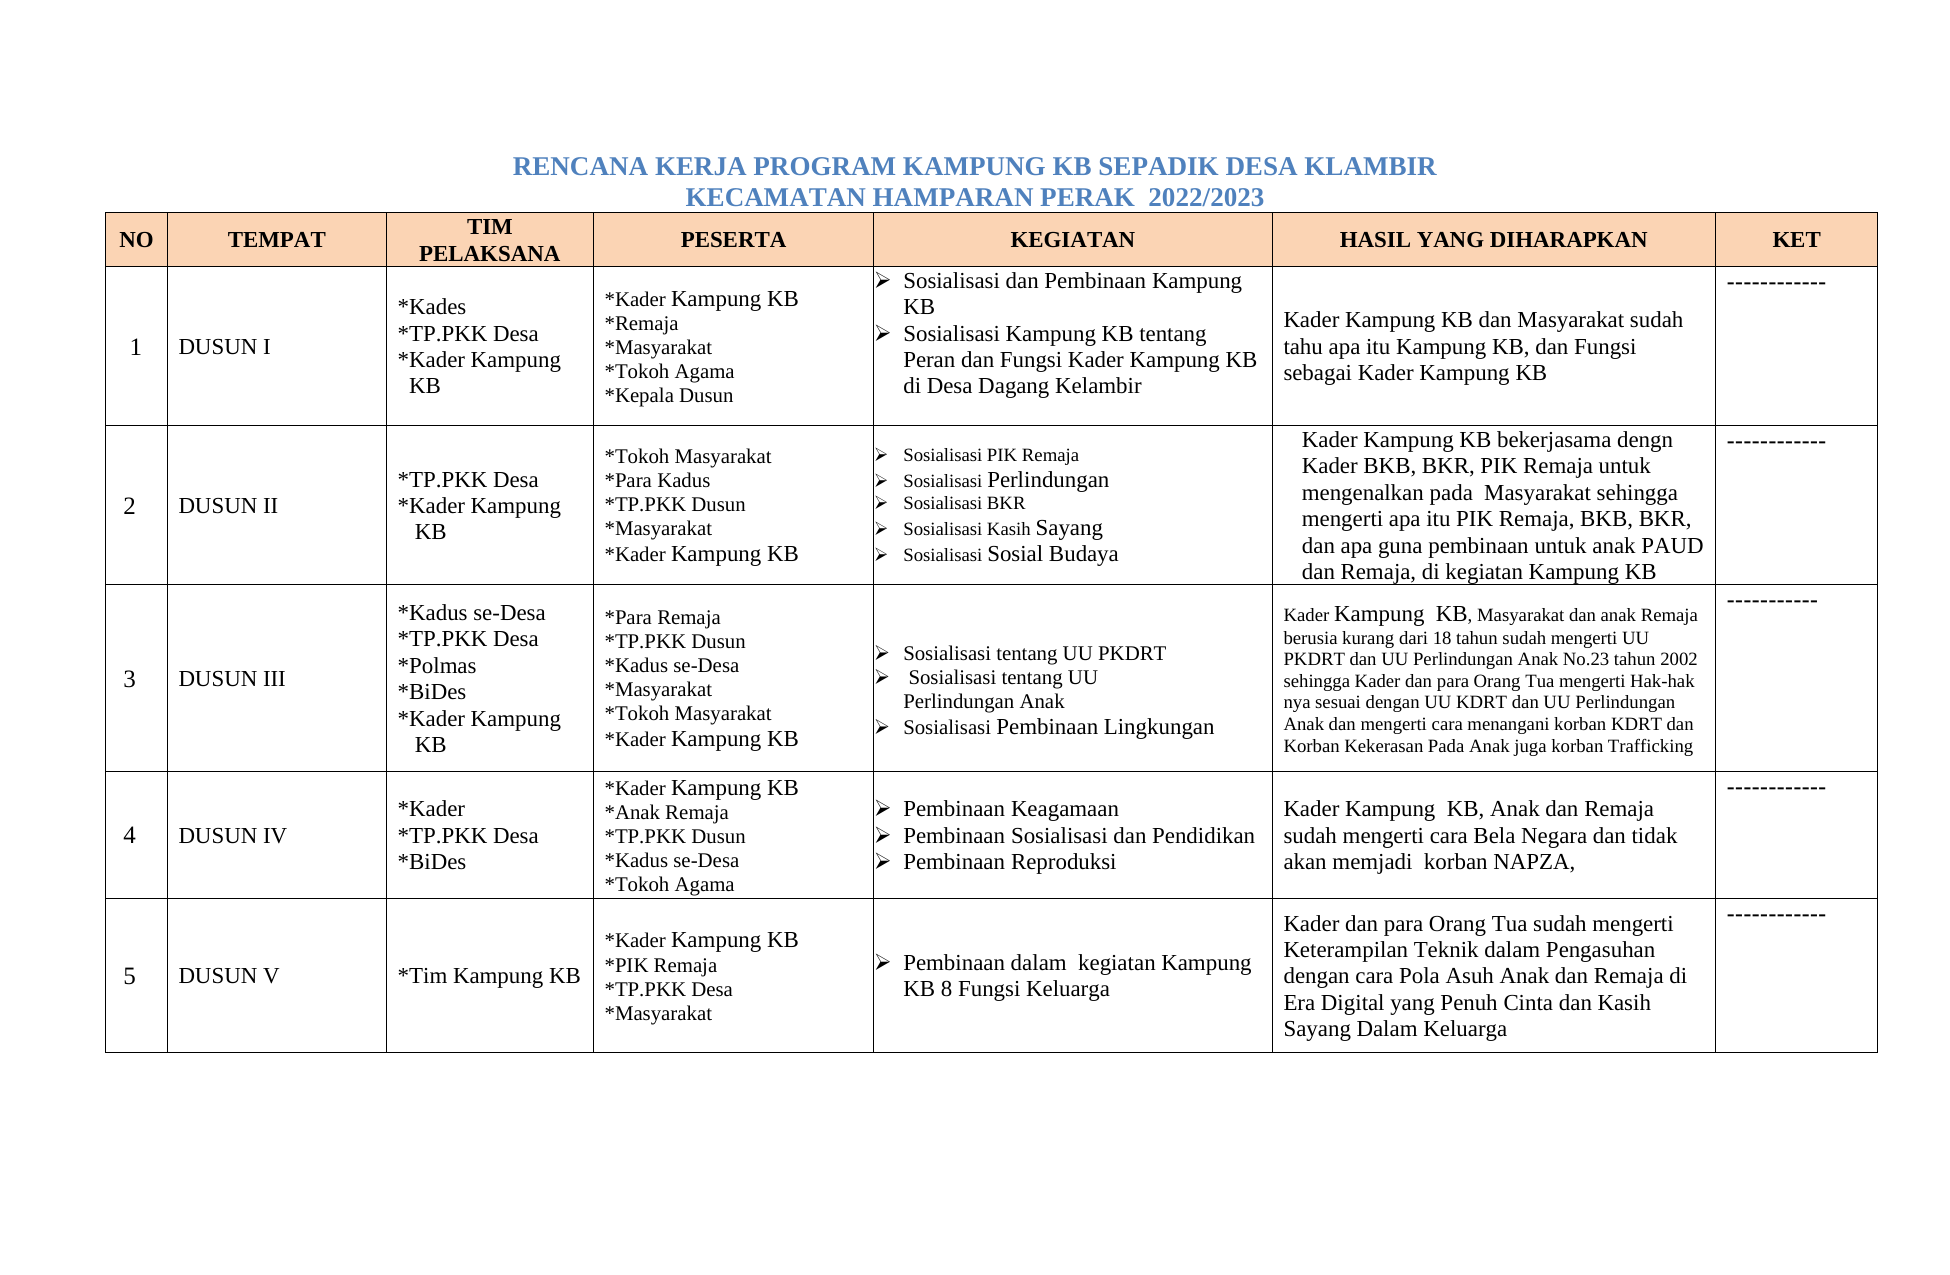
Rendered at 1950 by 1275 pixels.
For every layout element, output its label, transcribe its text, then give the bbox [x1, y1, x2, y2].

table_header KET [1716, 213, 1877, 266]
table_cell ----------- [1716, 585, 1877, 771]
subtitle KECAMATAN HAMPARAN PERAK 2022/2023 [150, 181, 1800, 212]
table_cell Sosialisasi dan Pembinaan Kampung KB Sosialisasi Kampung KB tentang Peran dan Fungsi Kader Kampung KB di Desa Dagang Kelambir [874, 267, 1272, 425]
table_header KEGIATAN [874, 213, 1272, 266]
table_cell 5 [106, 899, 167, 1052]
table_cell ------------ [1716, 899, 1877, 1052]
table_cell ------------ [1716, 426, 1877, 584]
table_cell Kader Kampung KB bekerjasama dengn Kader BKB, BKR, PIK Remaja untuk mengenalkan pada Masyarakat sehingga mengerti apa itu PIK Remaja, BKB, BKR, dan apa guna pembinaan untuk anak PAUD dan Remaja, di kegiatan Kampung KB [1273, 426, 1715, 584]
table_cell DUSUN II [168, 426, 386, 584]
table_cell 3 [106, 585, 167, 771]
table_header NO [106, 213, 167, 266]
table_cell 1 [106, 267, 167, 425]
table_cell *Kader *TP.PKK Desa *BiDes [387, 772, 593, 898]
table_header TIM PELAKSANA [387, 213, 593, 266]
table_cell DUSUN I [168, 267, 386, 425]
table_cell Sosialisasi tentang UU PKDRT Sosialisasi tentang UU Perlindungan Anak Sosialisasi Pembinaan Lingkungan [874, 585, 1272, 771]
table_cell *Kader Kampung KB *Remaja *Masyarakat *Tokoh Agama *Kepala Dusun [594, 267, 873, 425]
table_cell ------------ [1716, 267, 1877, 425]
table_cell *Kadus se-Desa *TP.PKK Desa *Polmas *BiDes *Kader Kampung KB [387, 585, 593, 771]
table_cell DUSUN V [168, 899, 386, 1052]
table_cell Sosialisasi PIK Remaja Sosialisasi Perlindungan Sosialisasi BKR Sosialisasi Kasih Sayang Sosialisasi Sosial Budaya [874, 426, 1272, 584]
table_cell *Tim Kampung KB [387, 899, 593, 1052]
table_cell Pembinaan Keagamaan Pembinaan Sosialisasi dan Pendidikan Pembinaan Reproduksi [874, 772, 1272, 898]
table_cell *TP.PKK Desa *Kader Kampung KB [387, 426, 593, 584]
table_header HASIL YANG DIHARAPKAN [1273, 213, 1715, 266]
table_header PESERTA [594, 213, 873, 266]
table_cell DUSUN III [168, 585, 386, 771]
table_cell *Tokoh Masyarakat *Para Kadus *TP.PKK Dusun *Masyarakat *Kader Kampung KB [594, 426, 873, 584]
table_cell 2 [106, 426, 167, 584]
table_cell Pembinaan dalam kegiatan Kampung KB 8 Fungsi Keluarga [874, 899, 1272, 1052]
table_cell *Para Remaja *TP.PKK Dusun *Kadus se-Desa *Masyarakat *Tokoh Masyarakat *Kader Kampung KB [594, 585, 873, 771]
subtitle RENCANA KERJA PROGRAM KAMPUNG KB SEPADIK DESA KLAMBIR [150, 150, 1800, 181]
table_cell *Kader Kampung KB *PIK Remaja *TP.PKK Desa *Masyarakat [594, 899, 873, 1052]
table_cell ------------ [1716, 772, 1877, 898]
table_cell Kader Kampung KB, Masyarakat dan anak Remaja berusia kurang dari 18 tahun sudah mengerti UU PKDRT dan UU Perlindungan Anak No.23 tahun 2002 sehingga Kader dan para Orang Tua mengerti Hak-hak nya sesuai dengan UU KDRT dan UU Perlindungan Anak dan mengerti cara menangani korban KDRT dan Korban Kekerasan Pada Anak juga korban Trafficking [1273, 585, 1715, 771]
table_cell 4 [106, 772, 167, 898]
table_cell *Kader Kampung KB *Anak Remaja *TP.PKK Dusun *Kadus se-Desa *Tokoh Agama [594, 772, 873, 898]
table_header TEMPAT [168, 213, 386, 266]
table_cell DUSUN IV [168, 772, 386, 898]
table_cell Kader dan para Orang Tua sudah mengerti Keterampilan Teknik dalam Pengasuhan dengan cara Pola Asuh Anak dan Remaja di Era Digital yang Penuh Cinta dan Kasih Sayang Dalam Keluarga [1273, 899, 1715, 1052]
table_cell Kader Kampung KB, Anak dan Remaja sudah mengerti cara Bela Negara dan tidak akan memjadi korban NAPZA, [1273, 772, 1715, 898]
table_cell *Kades *TP.PKK Desa *Kader Kampung KB [387, 267, 593, 425]
table_cell Kader Kampung KB dan Masyarakat sudah tahu apa itu Kampung KB, dan Fungsi sebagai Kader Kampung KB [1273, 267, 1715, 425]
